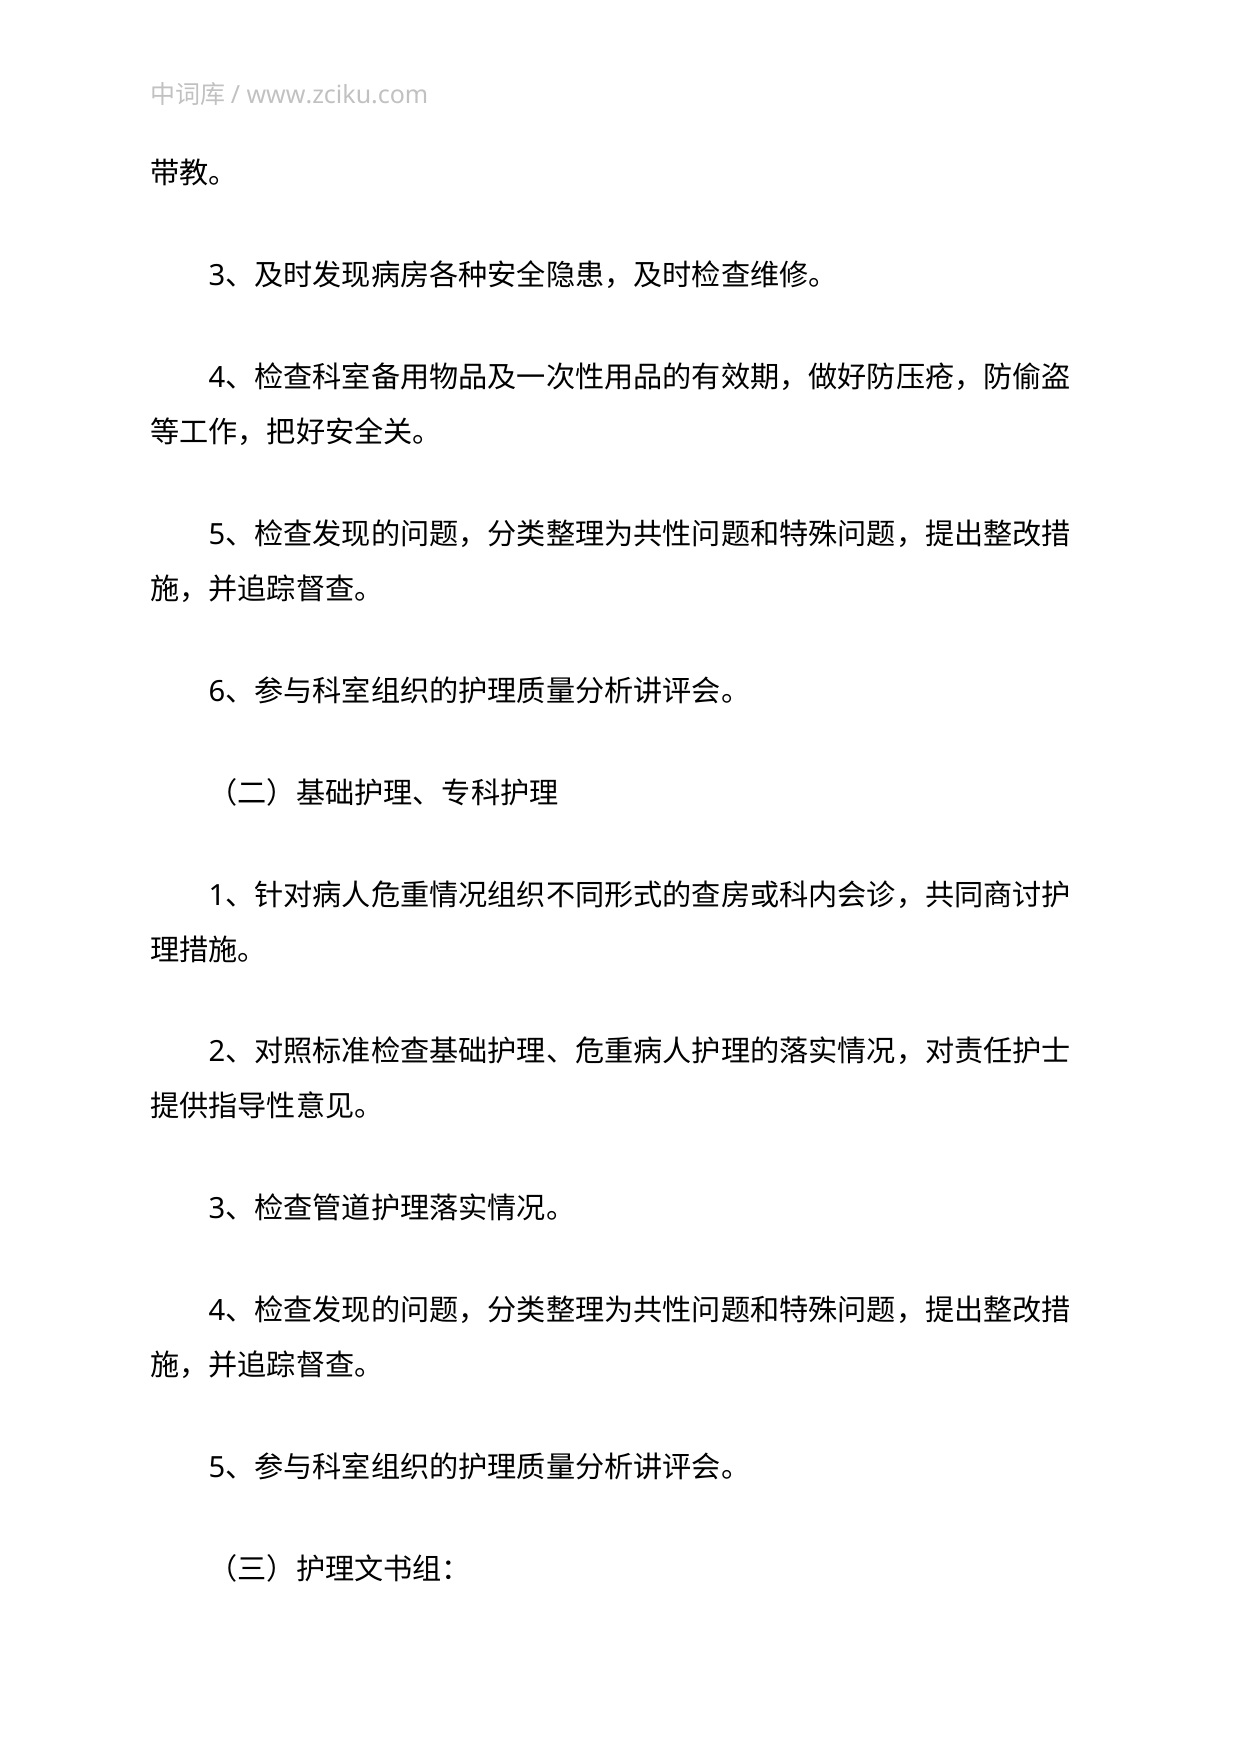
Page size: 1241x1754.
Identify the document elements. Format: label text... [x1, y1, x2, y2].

text 6、参与科室组织的护理质量分析讲评会。 [150, 667, 1090, 710]
text （三）护理文书组： [150, 1545, 1090, 1588]
text 1、针对病人危重情况组织不同形式的查房或科内会诊，共同商讨护理措施。 [150, 871, 1090, 968]
text 5、参与科室组织的护理质量分析讲评会。 [150, 1443, 1090, 1486]
text 2、对照标准检查基础护理、危重病人护理的落实情况，对责任护士提供指导性意见。 [150, 1028, 1090, 1125]
text 5、检查发现的问题，分类整理为共性问题和特殊问题，提出整改措施，并追踪督查。 [150, 511, 1090, 608]
text 4、检查发现的问题，分类整理为共性问题和特殊问题，提出整改措施，并追踪督查。 [150, 1287, 1090, 1384]
text （二）基础护理、专科护理 [150, 769, 1090, 812]
text 4、检查科室备用物品及一次性用品的有效期，做好防压疮，防偷盗等工作，把好安全关。 [150, 354, 1090, 451]
text 3、及时发现病房各种安全隐患，及时检查维修。 [150, 252, 1090, 294]
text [150, 150, 1090, 192]
text 3、检查管道护理落实情况。 [150, 1184, 1090, 1227]
